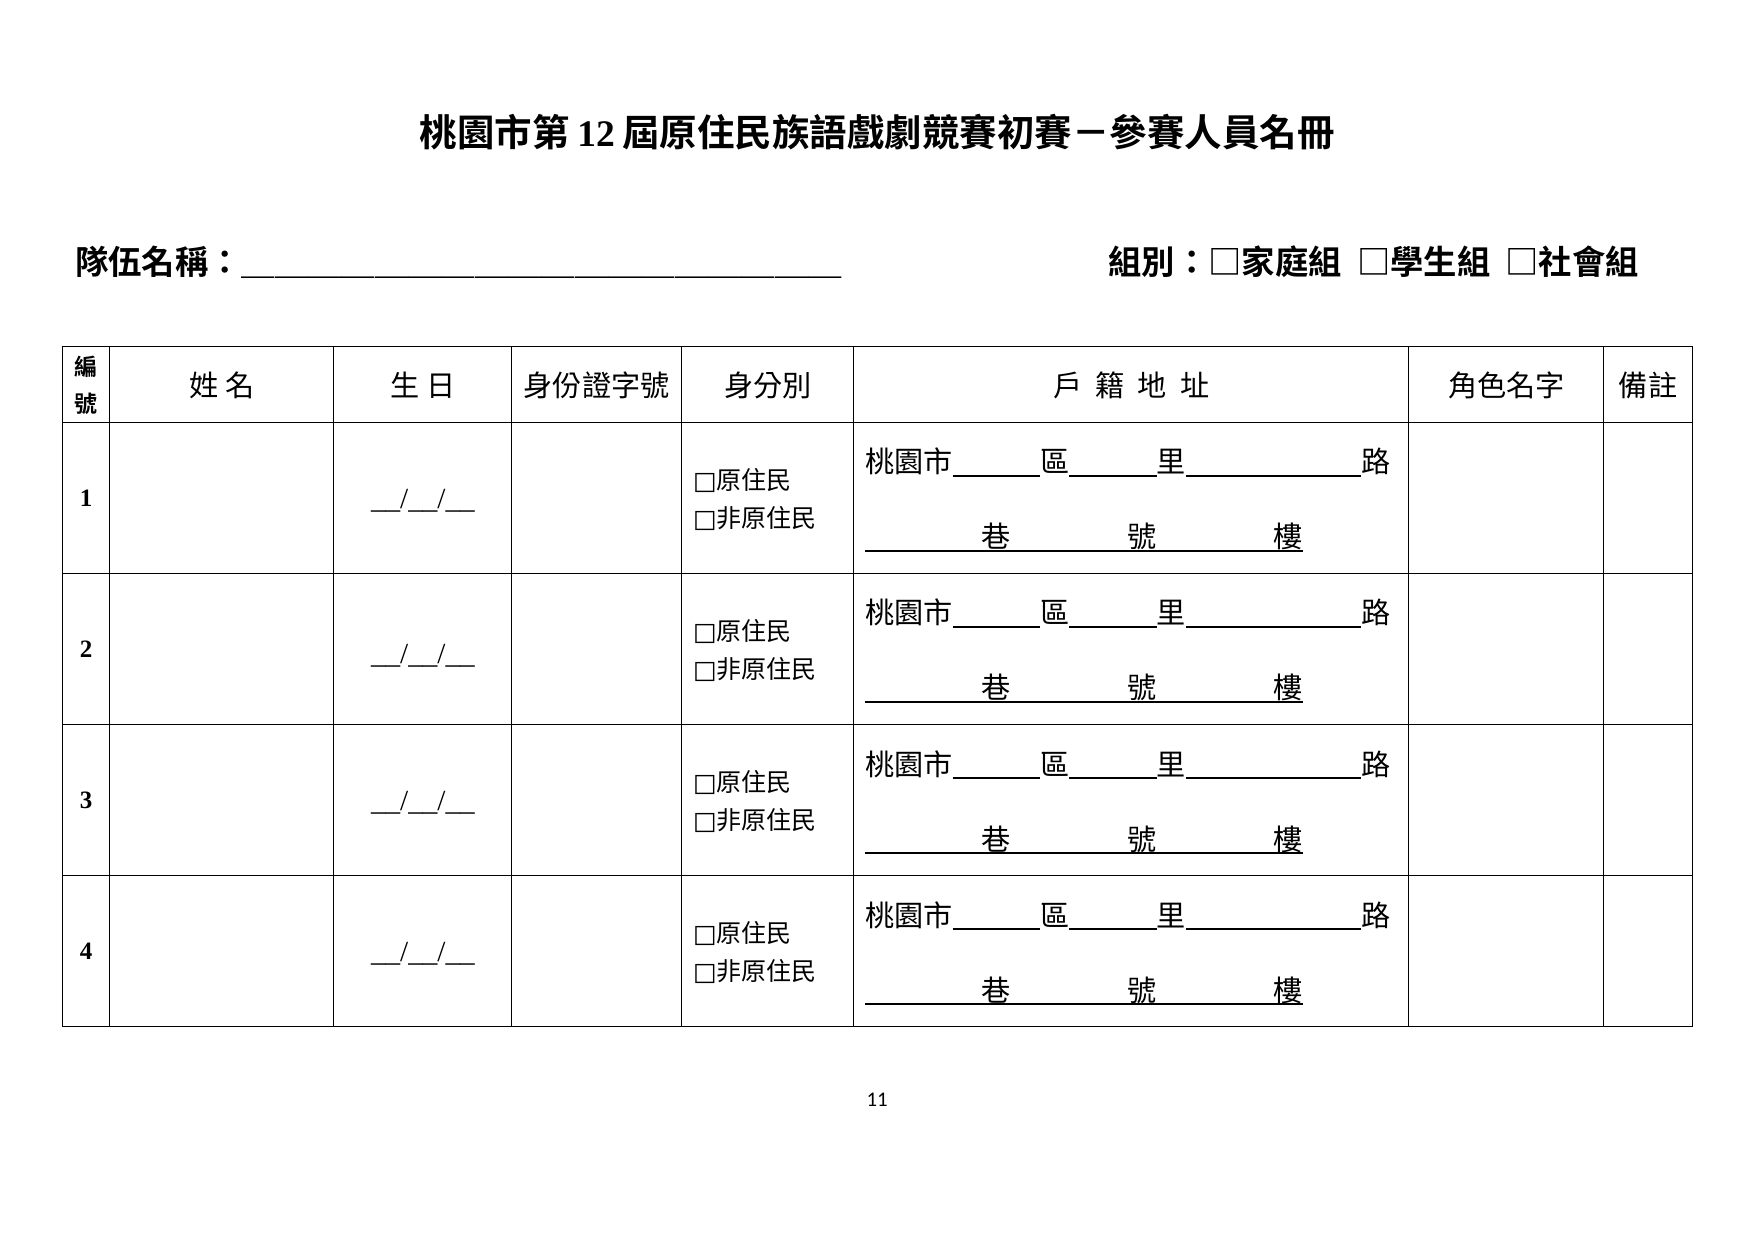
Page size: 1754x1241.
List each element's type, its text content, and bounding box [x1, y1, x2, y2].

table_cell [110, 725, 333, 875]
table_cell 3 [63, 725, 109, 875]
table_cell □原住民 □非原住民 [682, 725, 853, 875]
table_cell [1604, 876, 1692, 1026]
table_cell 4 [63, 876, 109, 1026]
table_header 身分別 [682, 347, 853, 422]
table_cell [1409, 725, 1603, 875]
table_cell [110, 574, 333, 724]
text 隊伍名稱：＿＿＿＿＿＿＿＿＿＿＿＿＿＿＿＿＿＿ 組別：□家庭組 □學生組 □社會組 [75, 222, 1679, 297]
table_cell [110, 423, 333, 573]
table_cell □原住民 □非原住民 [682, 574, 853, 724]
table_cell [512, 423, 681, 573]
table_cell □原住民 □非原住民 [682, 876, 853, 1026]
table_header 角色名字 [1409, 347, 1603, 422]
table_cell [1409, 876, 1603, 1026]
table_cell __/__/__ [334, 725, 511, 875]
table_cell [512, 574, 681, 724]
table_cell 1 [63, 423, 109, 573]
table_cell [1604, 423, 1692, 573]
table_cell 桃園市 區 里 路 巷 號 樓 [854, 876, 1408, 1026]
table_cell __/__/__ [334, 876, 511, 1026]
table_cell □原住民 □非原住民 [682, 423, 853, 573]
table_cell [512, 876, 681, 1026]
table_header 生 日 [334, 347, 511, 422]
text 桃園市第12屆原住民族語戲劇競賽初賽－參賽人員名冊 [75, 93, 1679, 168]
table_header 戶 籍 地 址 [854, 347, 1408, 422]
table_cell [512, 725, 681, 875]
table_cell [1604, 725, 1692, 875]
table_cell 桃園市 區 里 路 巷 號 樓 [854, 725, 1408, 875]
table_cell 桃園市 區 里 路 巷 號 樓 [854, 574, 1408, 724]
table_header 身份證字號 [512, 347, 681, 422]
table_header 備註 [1604, 347, 1692, 422]
table_cell 桃園市 區 里 路 巷 號 樓 [854, 423, 1408, 573]
table_header 姓 名 [110, 347, 333, 422]
table_cell [1409, 423, 1603, 573]
table_cell 2 [63, 574, 109, 724]
table_cell [110, 876, 333, 1026]
table_header 編號 [63, 347, 109, 422]
table_cell __/__/__ [334, 423, 511, 573]
table_cell __/__/__ [334, 574, 511, 724]
table_cell [1409, 574, 1603, 724]
table_cell [1604, 574, 1692, 724]
